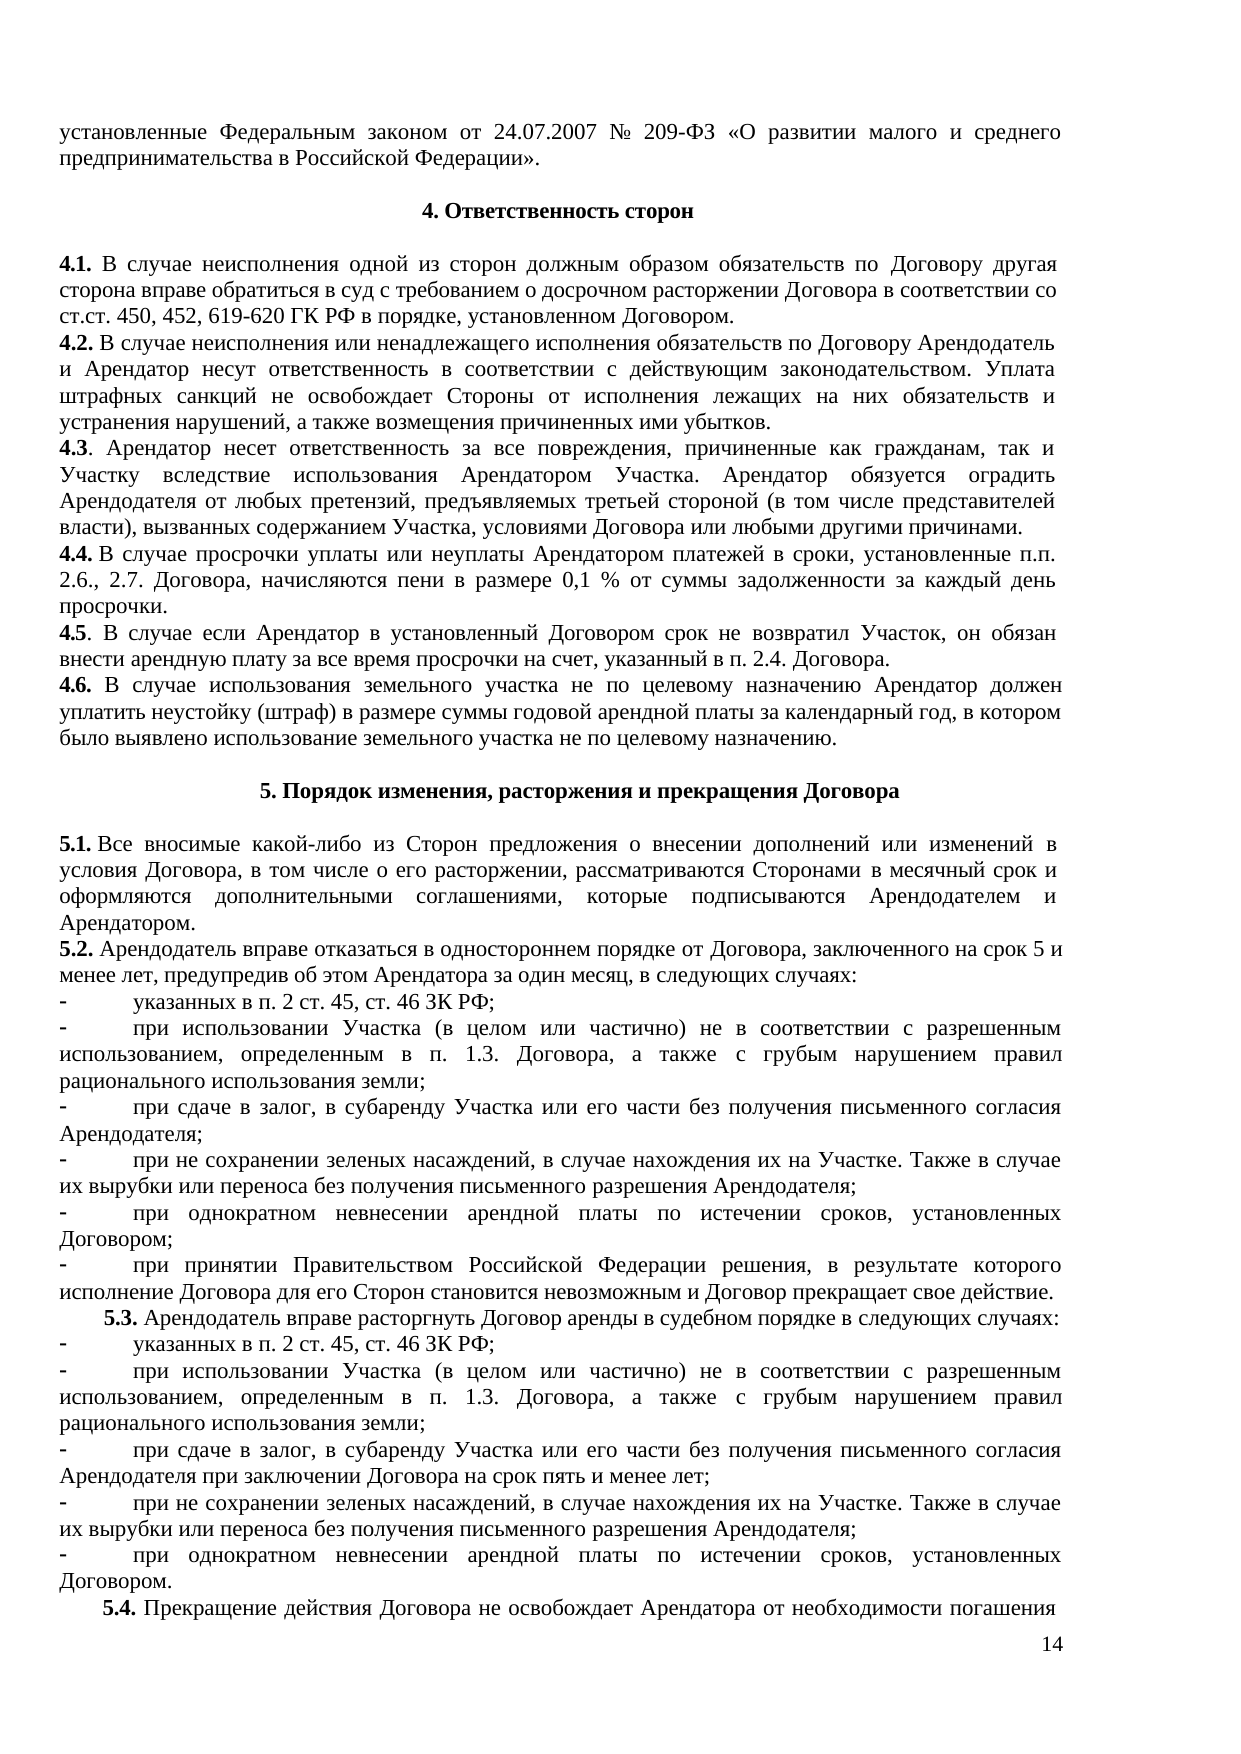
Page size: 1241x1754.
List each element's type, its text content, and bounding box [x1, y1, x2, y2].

list при не сохранении зеленых насаждений, в случае нахождения их на Участке. Также в случае их вырубки или переноса без получения письменного разрешения Арендодателя; [59, 1146, 1063, 1199]
list при использовании Участка (в целом или частично) не в соответствии с разрешенным использованием, определенным в п. 1.3. Договора, а также с грубым нарушением правил рационального использования земли; [59, 1357, 1063, 1436]
list при однократном невнесении арендной платы по истечении сроков, установленных Договором; [59, 1199, 1063, 1251]
text 5.2. Арендодатель вправе отказаться в одностороннем порядке от Договора, заключенного на срок 5 и менее лет, предупредив об этом Арендатора за один месяц, в следующих случаях: [59, 935, 1063, 988]
text 5.3. Арендодатель вправе расторгнуть Договор аренды в судебном порядке в следующих случаях: [59, 1304, 1063, 1330]
list при сдаче в залог, в субаренду Участка или его части без получения письменного согласия Арендодателя; [59, 1093, 1063, 1146]
list указанных в п. 2 ст. 45, ст. 46 ЗК РФ; [59, 988, 1063, 1014]
text 4.2. В случае неисполнения или ненадлежащего исполнения обязательств по Договору Арендодатель и Арендатор несут ответственность в соответствии с действующим законодательством. Уплата штрафных санкций не освобождает Стороны от исполнения лежащих на них обязательств и устранения нарушений, а также возмещения причиненных ими убытков. [59, 329, 1057, 434]
list при сдаче в залог, в субаренду Участка или его части без получения письменного согласия Арендодателя при заключении Договора на срок пять и менее лет; [59, 1436, 1063, 1488]
text 5.1. Все вносимые какой-либо из Сторон предложения о внесении дополнений или изменений в условия Договора, в том числе о его расторжении, рассматриваются Сторонами в месячный срок и оформляются дополнительными соглашениями, которые подписываются Арендодателем и Арендатором. [59, 830, 1057, 935]
text 4.6. В случае использования земельного участка не по целевому назначению Арендатор должен уплатить неустойку (штраф) в размере суммы годовой арендной платы за календарный год, в котором было выявлено использование земельного участка не по целевому назначению. [59, 672, 1063, 751]
list указанных в п. 2 ст. 45, ст. 46 ЗК РФ; [59, 1330, 1063, 1357]
list при использовании Участка (в целом или частично) не в соответствии с разрешенным использованием, определенным в п. 1.3. Договора, а также с грубым нарушением правил рационального использования земли; [59, 1014, 1063, 1093]
text 4. Ответственность сторон [59, 197, 1057, 223]
text 4.5. В случае если Арендатор в установленный Договором срок не возвратил Участок, он обязан внести арендную плату за все время просрочки на счет, указанный в п. 2.4. Договора. [59, 619, 1057, 672]
text 4.1. В случае неисполнения одной из сторон должным образом обязательств по Договору другая сторона вправе обратиться в суд с требованием о досрочном расторжении Договора в соответствии со ст.ст. 450, 452, 619-620 ГК РФ в порядке, установленном Договором. [59, 250, 1057, 329]
list при однократном невнесении арендной платы по истечении сроков, установленных Договором. [59, 1541, 1063, 1594]
text 5. Порядок изменения, расторжения и прекращения Договора [65, 777, 1057, 803]
text 4.3. Арендатор несет ответственность за все повреждения, причиненные как гражданам, так и Участку вследствие использования Арендатором Участка. Арендатор обязуется оградить Арендодателя от любых претензий, предъявляемых третьей стороной (в том числе представителей власти), вызванных содержанием Участка, условиями Договора или любыми другими причинами. [59, 434, 1057, 540]
text 5.4. Прекращение действия Договора не освобождает Арендатора от необходимости погашения задолженности по арендной плате и выплаты неустойки. [65, 1594, 1057, 1620]
list при не сохранении зеленых насаждений, в случае нахождения их на Участке. Также в случае их вырубки или переноса без получения письменного разрешения Арендодателя; [59, 1488, 1063, 1541]
list при принятии Правительством Российской Федерации решения, в результате которого исполнение Договора для его Сторон становится невозможным и Договор прекращает свое действие. [59, 1251, 1063, 1304]
text 4.4. В случае просрочки уплаты или неуплаты Арендатором платежей в сроки, установленные п.п. 2.6., 2.7. Договора, начисляются пени в размере 0,1 % от суммы задолженности за каждый день просрочки. [59, 540, 1057, 619]
